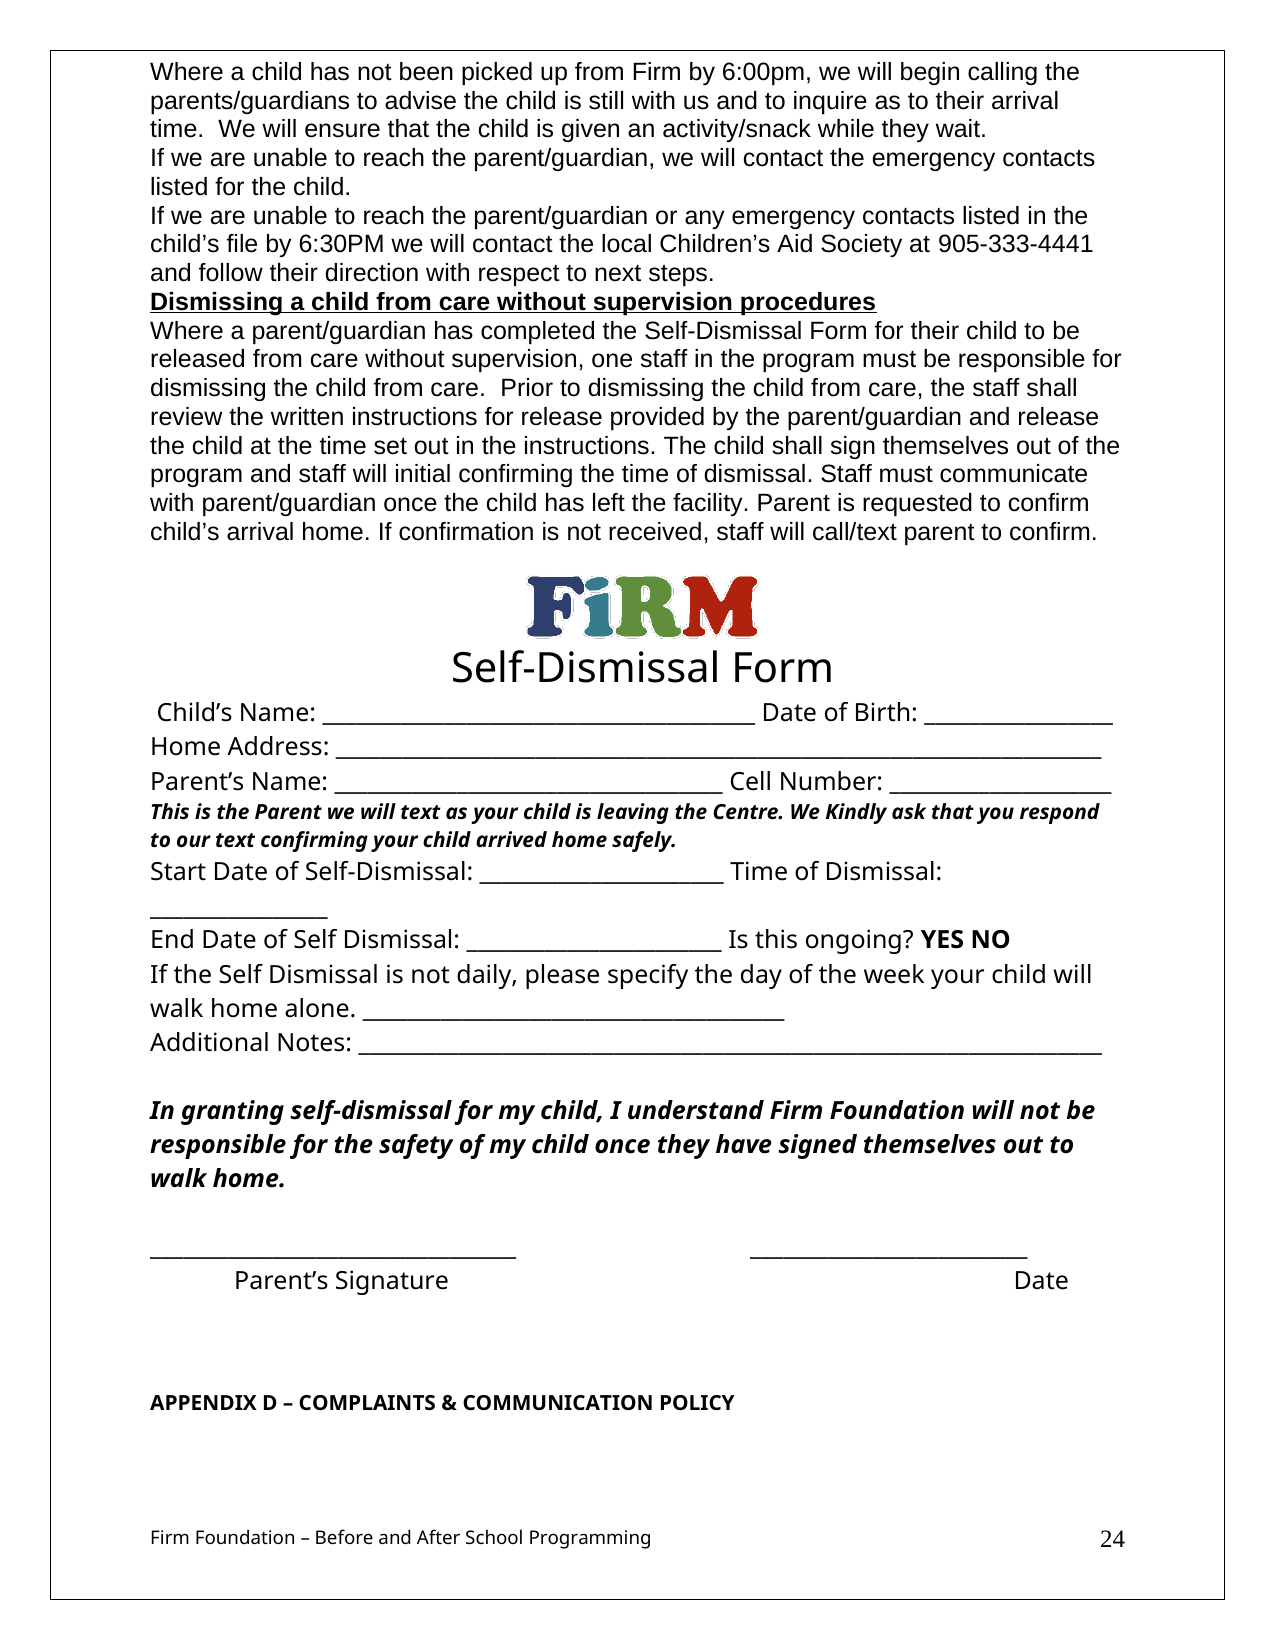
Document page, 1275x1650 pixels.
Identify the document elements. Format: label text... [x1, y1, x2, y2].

picture [525, 574, 759, 639]
text Where a parent/guardian has completed the Self-Dismissal Form for their child to be released from care without supervision, one staff in the program must be responsible for dismissing the child from care. Prior to dismissing the child from care, the staff shall review the written instructions for release provided by the parent/guardian and release the child at the time set out in the instructions. The child shall sign themselves out of the program and staff will initial confirming the time of dismissal. Staff must communicate with parent/guardian once the child has left the facility. Parent is requested to confirm child’s arrival home. If confirmation is not received, staff will call/text parent to confirm. [150, 316, 1125, 546]
text Dismissing a child from care without supervision procedures [150, 287, 1125, 316]
text If we are unable to reach the parent/guardian or any emergency contacts listed in the child’s file by 6:30PM we will contact the local Children’s Aid Society at ​905-333-4441​and follow their direction with respect to next steps. [150, 201, 1125, 287]
text Where a child has not been picked up from Firm by 6:00pm, we will begin calling the parents/guardians to advise the child is still with us and to inquire as to their arrival time. We will ensure that the child is given an activity/snack while they wait. [150, 57, 1125, 143]
text In granting self-dismissal for my child, I understand Firm Foundation will not be responsible for the safety of my child once they have signed themselves out to walk home. [150, 1092, 1125, 1195]
text Start Date of Self-Dismissal: ______________________ Time of Dismissal: ________________ [150, 854, 1125, 922]
text Home Address: _____________________________________________________________________ [150, 729, 1125, 763]
text If we are unable to reach the parent/guardian, we will contact the emergency contacts listed for the child. [150, 143, 1125, 201]
text Child’s Name: _______________________________________ Date of Birth: _________________ [150, 695, 1125, 729]
text If the Self Dismissal is not daily, please specify the day of the week your child will walk home alone. ______________________________________ [150, 956, 1125, 1024]
text APPENDIX D – COMPLAINTS & COMMUNICATION POLICY [150, 1388, 1125, 1416]
text End Date of Self Dismissal: _______________________ Is this ongoing? YES NO [150, 922, 1125, 956]
text _________________________________ _________________________ [150, 1229, 1125, 1263]
text Parent’s Name: ___________________________________ Cell Number: ____________________ [150, 763, 1125, 797]
text Parent’s Signature Date [150, 1263, 1125, 1297]
text Additional Notes: ___________________________________________________________________ [150, 1024, 1125, 1058]
text Self-Dismissal Form [225, 638, 1125, 695]
text This is the Parent we will text as your child is leaving the Centre. We Kindly ask that you respond to our text confirming your child arrived home safely. [150, 797, 1125, 854]
